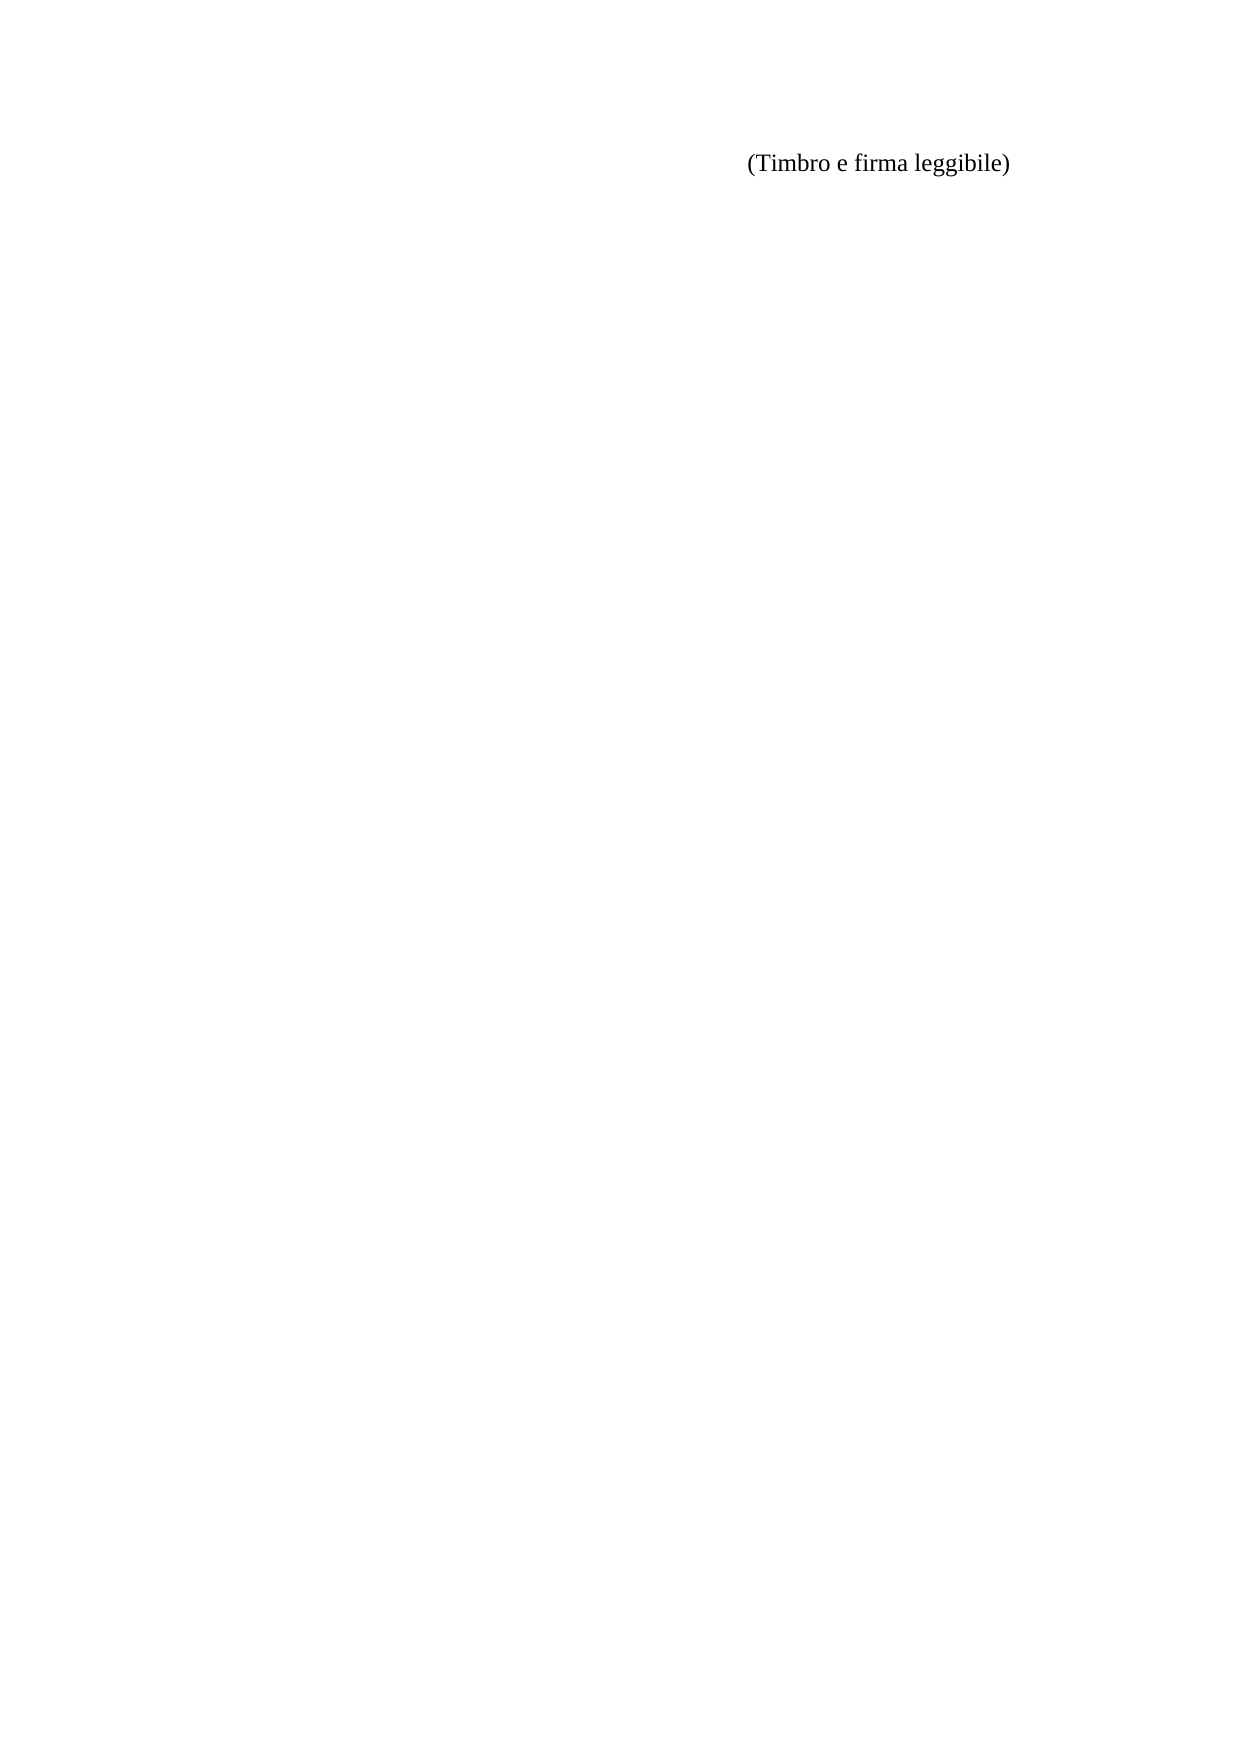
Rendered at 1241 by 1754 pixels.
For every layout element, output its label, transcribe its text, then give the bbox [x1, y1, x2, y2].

text (Timbro e firma leggibile) [118, 148, 1122, 176]
